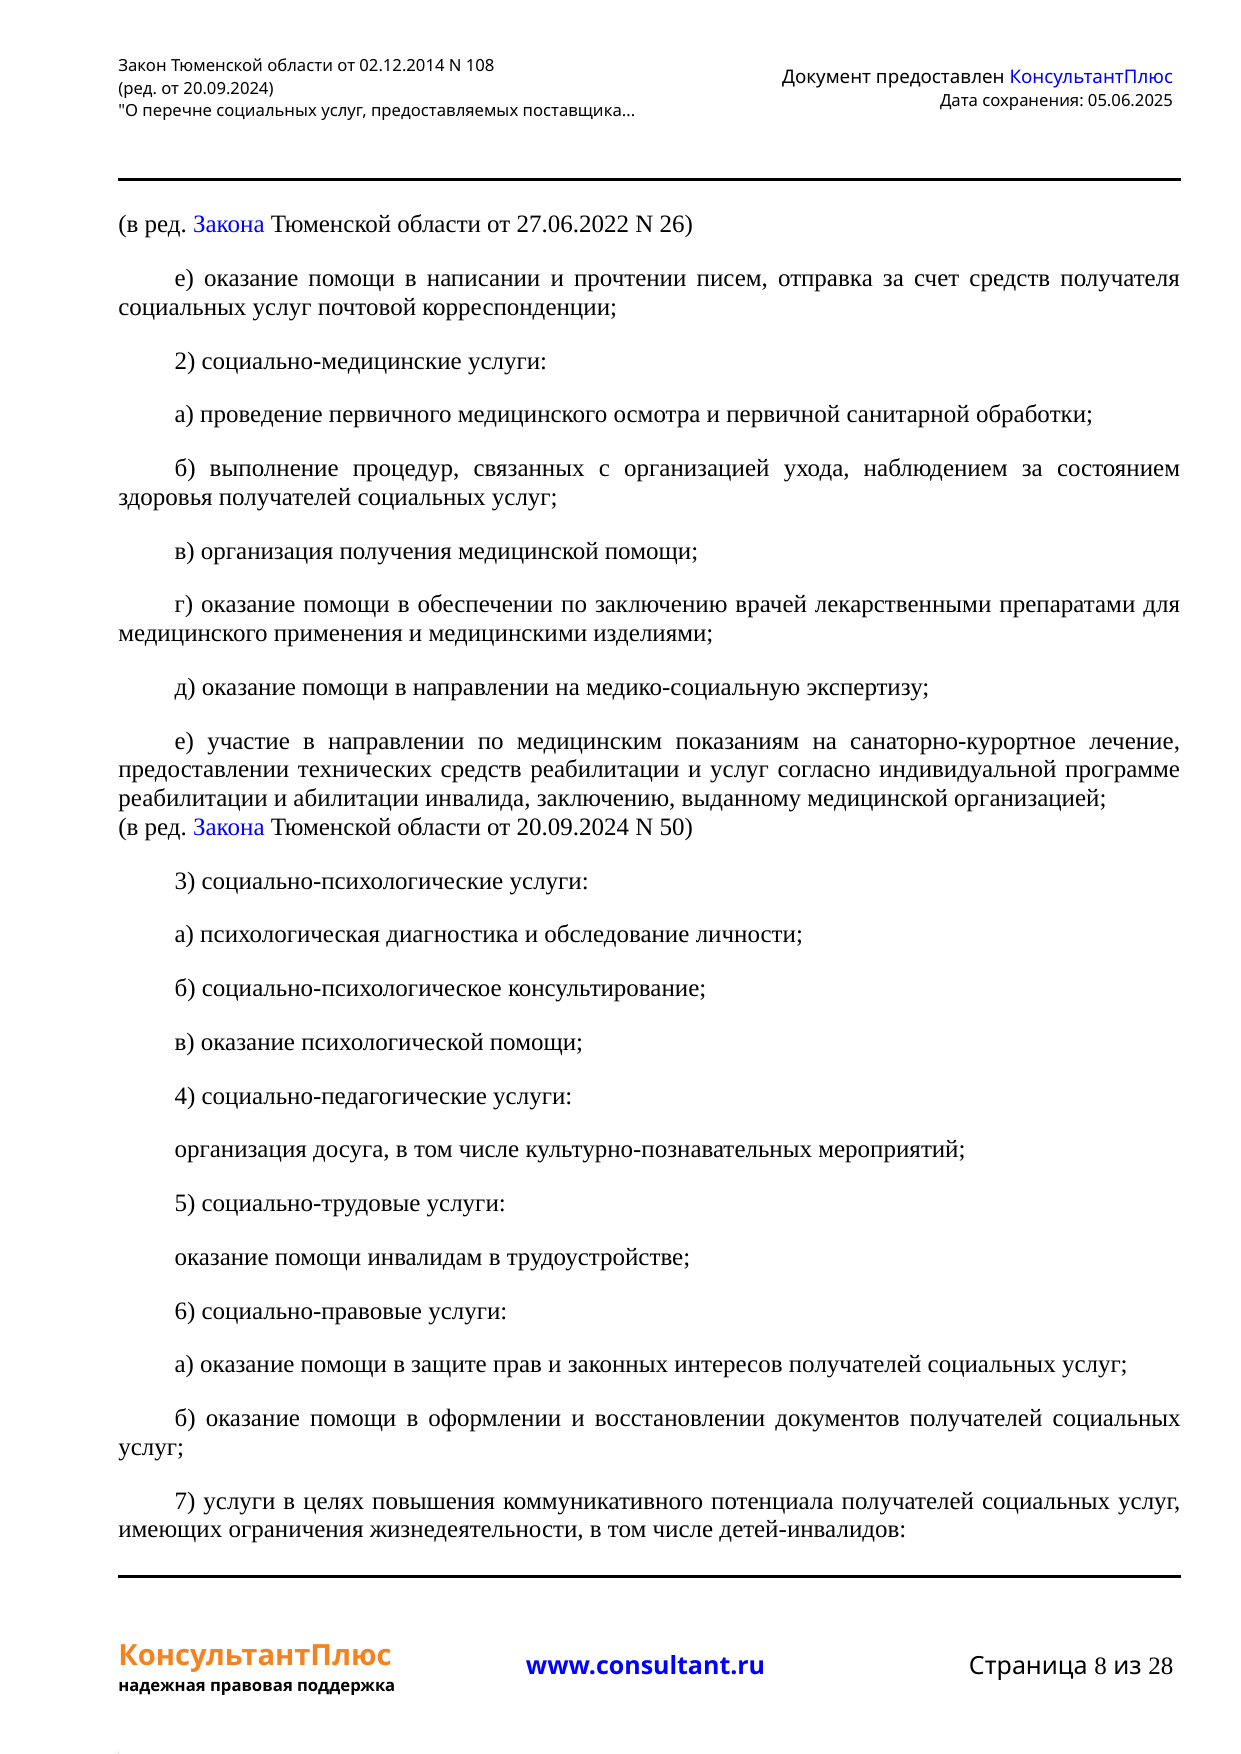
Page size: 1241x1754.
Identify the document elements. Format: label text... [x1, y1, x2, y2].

text д) оказание помощи в направлении на медико-социальную экспертизу; [118, 672, 1181, 701]
text а) психологическая диагностика и обследование личности; [118, 919, 1181, 948]
text е) участие в направлении по медицинским показаниям на санаторно-курортное лечение, предоставлении технических средств реабилитации и услуг согласно индивидуальной программе реабилитации и абилитации инвалида, заключению, выданному медицинской организацией; [118, 726, 1181, 812]
text а) проведение первичного медицинского осмотра и первичной санитарной обработки; [118, 399, 1181, 428]
text 3) социально-психологические услуги: [118, 866, 1181, 894]
text 4) социально-педагогические услуги: [118, 1081, 1181, 1109]
text 2) социально-медицинские услуги: [118, 346, 1181, 374]
text 5) социально-трудовые услуги: [118, 1188, 1181, 1217]
text организация досуга, в том числе культурно-познавательных мероприятий; [118, 1134, 1181, 1163]
text в) оказание психологической помощи; [118, 1027, 1181, 1056]
text в) организация получения медицинской помощи; [118, 536, 1181, 564]
text 7) услуги в целях повышения коммуникативного потенциала получателей социальных услуг, имеющих ограничения жизнедеятельности, в том числе детей-инвалидов: [118, 1486, 1181, 1543]
text 6) социально-правовые услуги: [118, 1296, 1181, 1324]
text (в ред. Закона Тюменской области от 27.06.2022 N 26) [118, 209, 1181, 238]
text б) социально-психологическое консультирование; [118, 973, 1181, 1002]
text г) оказание помощи в обеспечении по заключению врачей лекарственными препаратами для медицинского применения и медицинскими изделиями; [118, 589, 1181, 647]
text оказание помощи инвалидам в трудоустройстве; [118, 1242, 1181, 1271]
text б) оказание помощи в оформлении и восстановлении документов получателей социальных услуг; [118, 1403, 1181, 1461]
text (в ред. Закона Тюменской области от 20.09.2024 N 50) [118, 812, 1181, 841]
text б) выполнение процедур, связанных с организацией ухода, наблюдением за состоянием здоровья получателей социальных услуг; [118, 453, 1181, 511]
text а) оказание помощи в защите прав и законных интересов получателей социальных услуг; [118, 1349, 1181, 1378]
text е) оказание помощи в написании и прочтении писем, отправка за счет средств получателя социальных услуг почтовой корреспонденции; [118, 263, 1181, 321]
